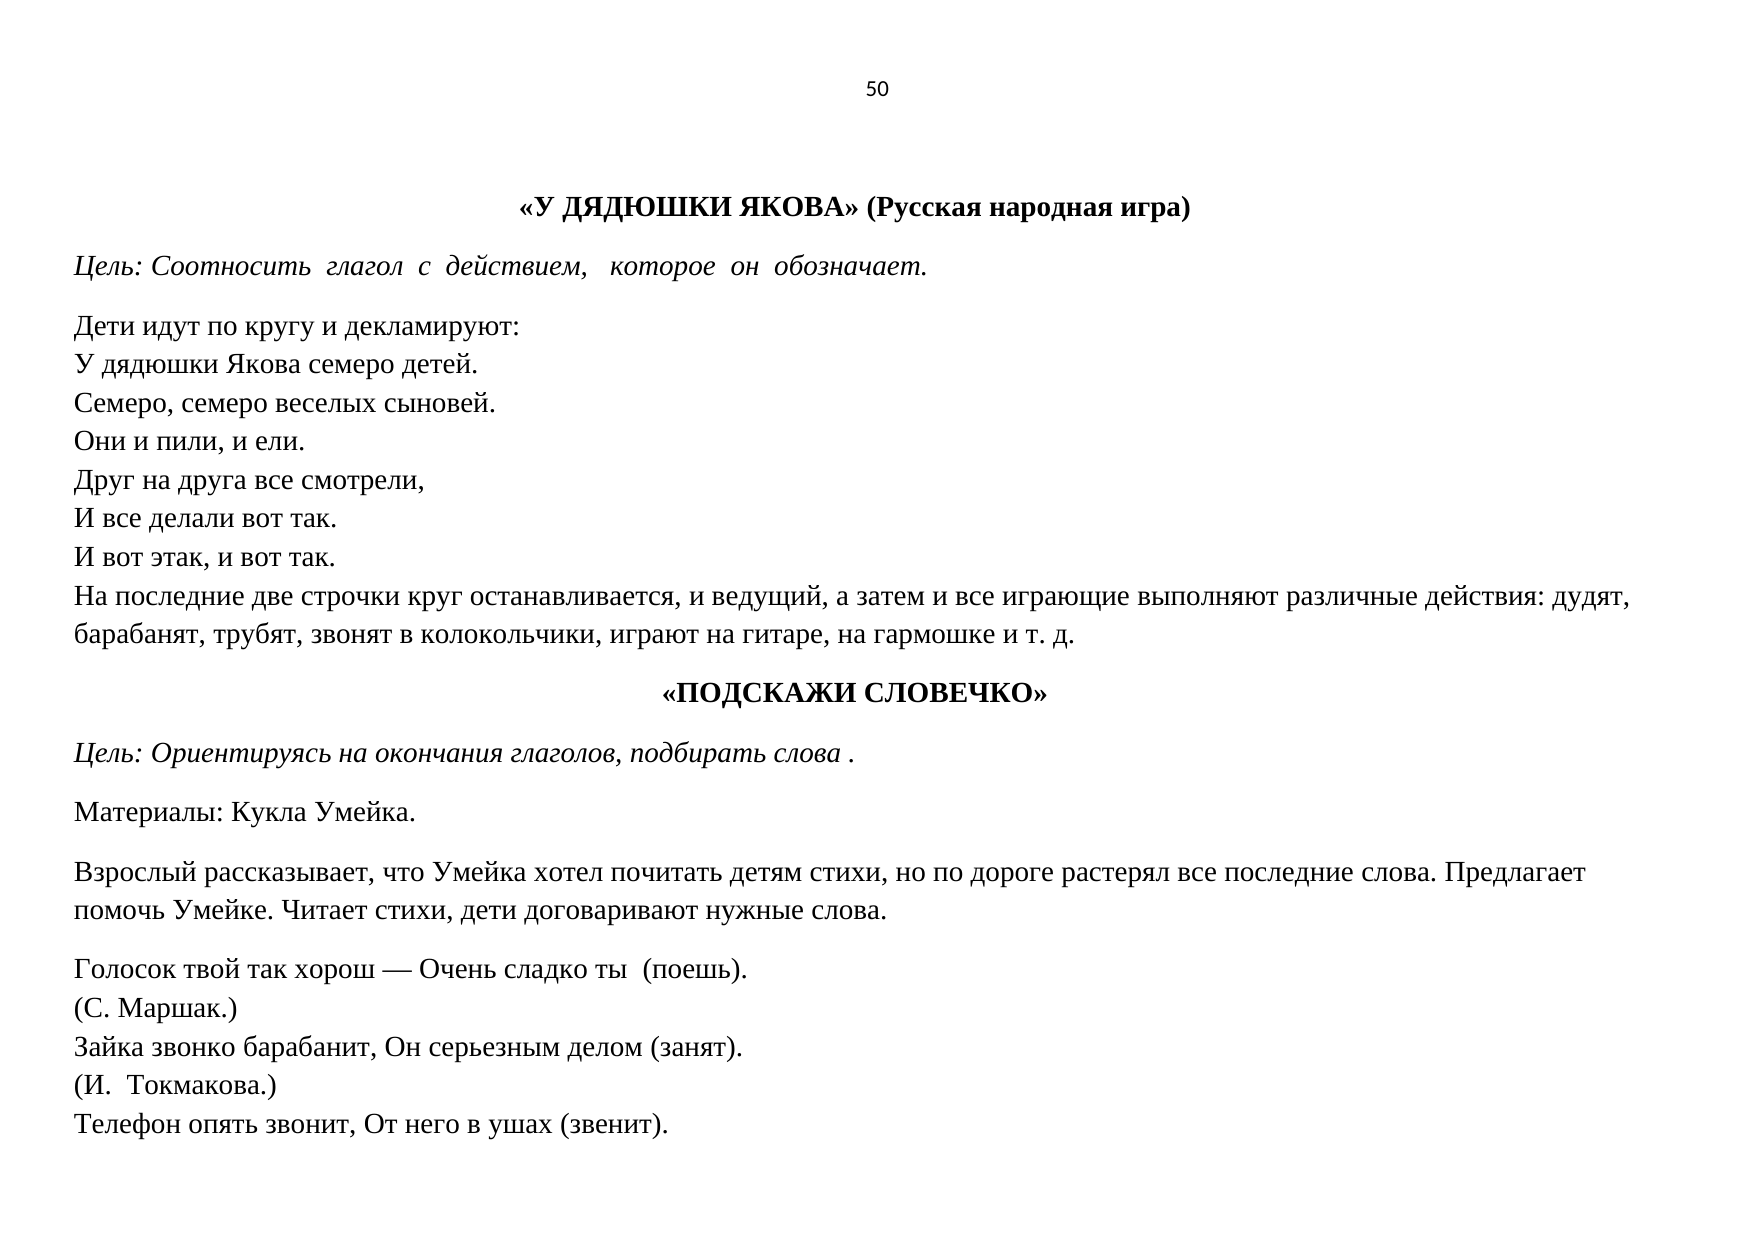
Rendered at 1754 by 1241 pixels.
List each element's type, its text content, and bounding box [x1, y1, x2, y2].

text Материалы: Кукла Умейка. [74, 794, 1636, 828]
text Друг на друга все смотрели, [74, 462, 1636, 496]
text Дети идут по кругу и декламируют: [74, 308, 1636, 341]
text Семеро, семеро веселых сыновей. [74, 385, 1636, 418]
text Зайка звонко барабанит, Он серьезным делом (занят). [74, 1029, 1636, 1062]
text (И. Токмакова.) [74, 1067, 1636, 1101]
text Цель: Ориентируясь на окончания глаголов, подбирать слова . [74, 735, 1636, 768]
text Взрослый рассказывает, что Умейка хотел почитать детям стихи, но по дороге растерял все последние слова. Предлагает помочь Умейке. Читает стихи, дети договаривают нужные слова. [74, 854, 1636, 926]
text (С. Маршак.) [74, 990, 1636, 1024]
text «ПОДСКАЖИ СЛОВЕЧКО» [74, 676, 1636, 709]
text Голосок твой так хорош — Очень сладко ты (поешь). [74, 952, 1636, 985]
text Они и пили, и ели. [74, 423, 1636, 457]
text У дядюшки Якова семеро детей. [74, 346, 1636, 380]
text Цель: Соотносить глагол с действием, которое он обозначает. [74, 248, 1636, 282]
text И все делали вот так. [74, 501, 1636, 534]
text «У ДЯДЮШКИ ЯКОВА» (Русская народная игра) [74, 189, 1636, 223]
text На последние две строчки круг останавливается, и ведущий, а затем и все играющие выполняют различные действия: дудят, барабанят, трубят, звонят в колокольчики, играют на гитаре, на гармошке и т. д. [74, 578, 1636, 650]
text И вот этак, и вот так. [74, 539, 1636, 573]
text Телефон опять звонит, От него в ушах (звенит). [74, 1106, 1636, 1139]
